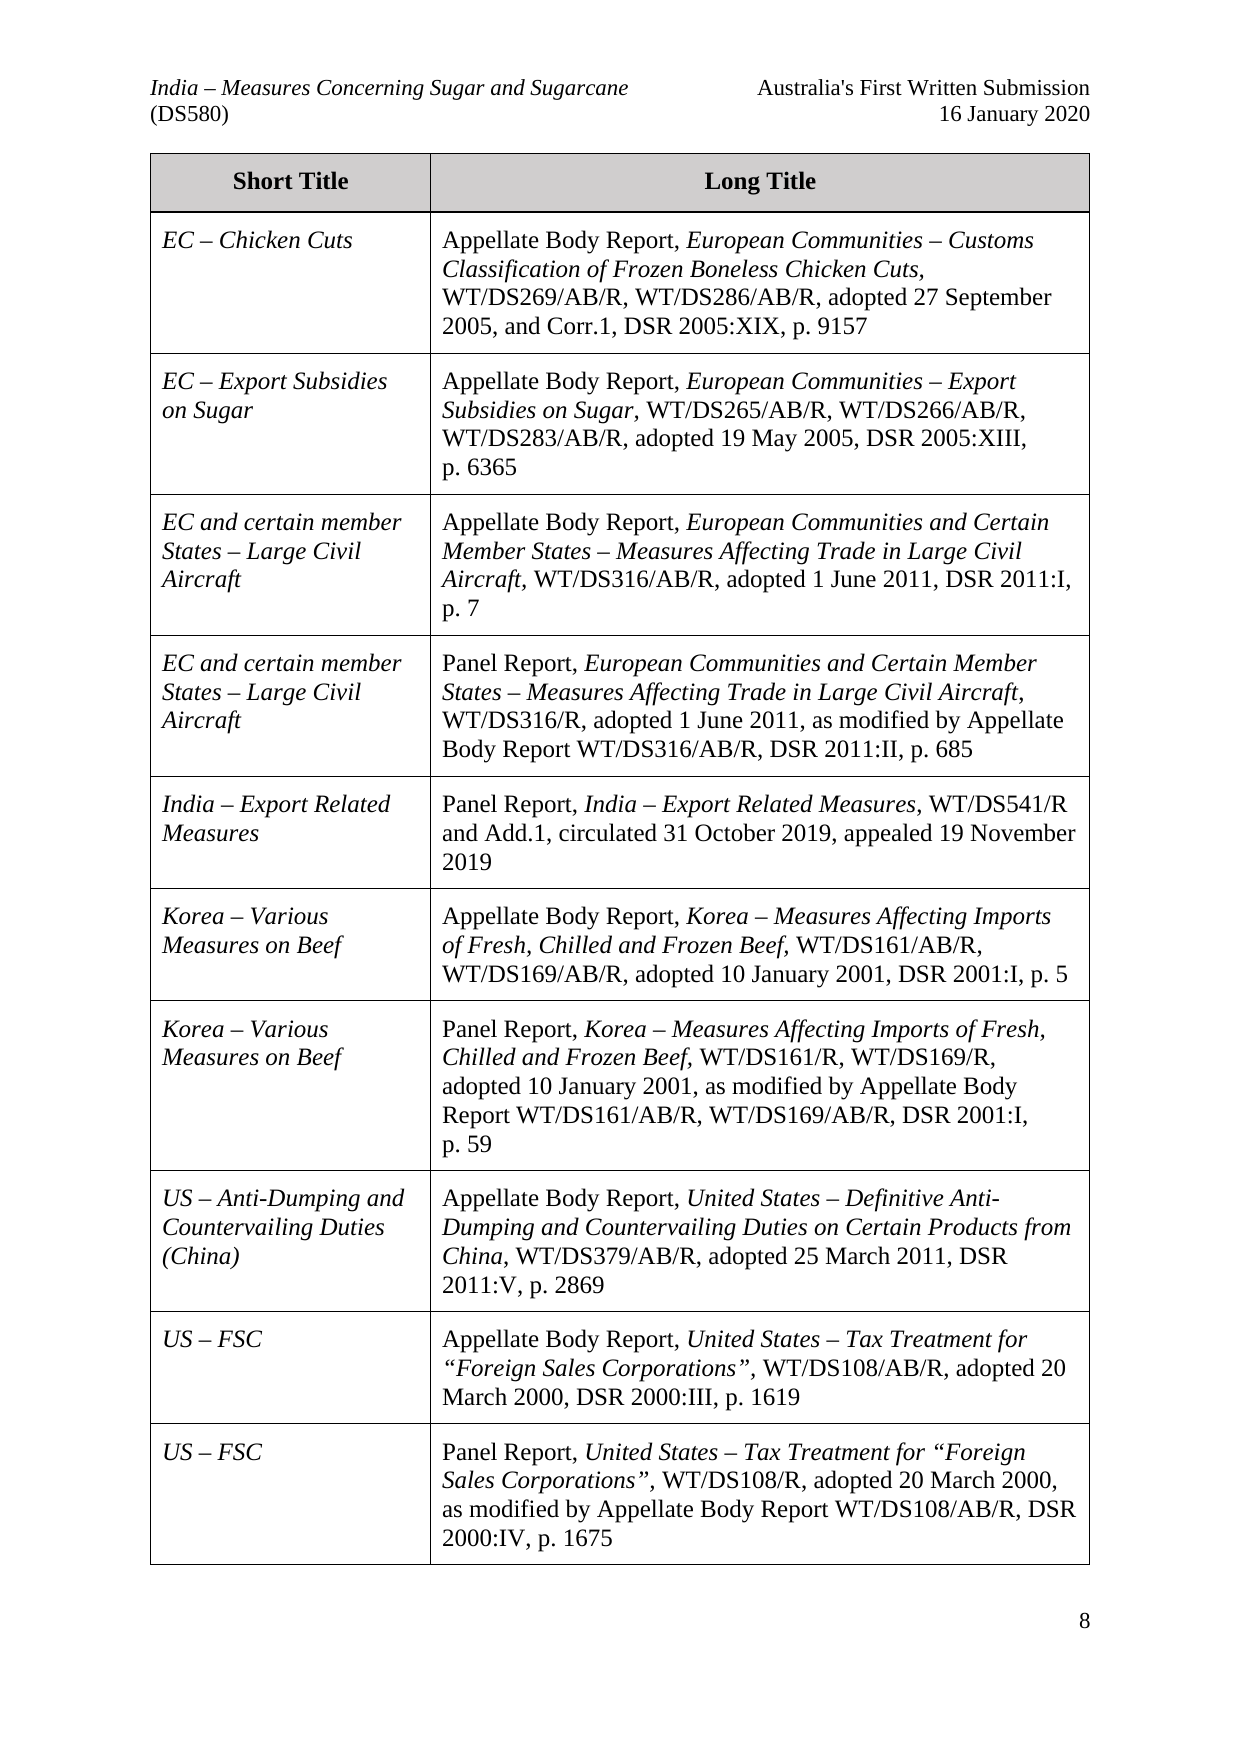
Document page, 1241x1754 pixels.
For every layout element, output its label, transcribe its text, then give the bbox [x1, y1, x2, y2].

table_cell Panel Report, India – Export Related Measures, WT/DS541/R and Add.1, circulated 31 October 2019, appealed 19 November 2019 [431, 777, 1089, 888]
table_cell Panel Report, Korea – Measures Affecting Imports of Fresh, Chilled and Frozen Beef, WT/DS161/R, WT/DS169/R, adopted 10 January 2001, as modified by Appellate Body Report WT/DS161/AB/R, WT/DS169/AB/R, DSR 2001:I, p. 59 [431, 1001, 1089, 1170]
table_cell India – Export Related Measures [151, 777, 430, 888]
table_cell EC – Export Subsidies on Sugar [151, 354, 430, 493]
table_cell Korea – Various Measures on Beef [151, 889, 430, 1000]
table_cell Panel Report, European Communities and Certain Member States – Measures Affecting Trade in Large Civil Aircraft, WT/DS316/R, adopted 1 June 2011, as modified by Appellate Body Report WT/DS316/AB/R, DSR 2011:II, p. 685 [431, 636, 1089, 776]
table_cell Appellate Body Report, European Communities – Export Subsidies on Sugar, WT/DS265/AB/R, WT/DS266/AB/R, WT/DS283/AB/R, adopted 19 May 2005, DSR 2005:XIII, p. 6365 [431, 354, 1089, 493]
table_cell US – FSC [151, 1312, 430, 1423]
table_header Short Title [151, 154, 430, 211]
table_cell Appellate Body Report, European Communities and Certain Member States – Measures Affecting Trade in Large Civil Aircraft, WT/DS316/AB/R, adopted 1 June 2011, DSR 2011:I, p. 7 [431, 495, 1089, 634]
table_cell Appellate Body Report, European Communities – Customs Classification of Frozen Boneless Chicken Cuts, WT/DS269/AB/R, WT/DS286/AB/R, adopted 27 September 2005, and Corr.1, DSR 2005:XIX, p. 9157 [431, 213, 1089, 352]
table_cell Appellate Body Report, United States – Tax Treatment for “Foreign Sales Corporations”, WT/DS108/AB/R, adopted 20 March 2000, DSR 2000:III, p. 1619 [431, 1312, 1089, 1423]
table_cell Korea – Various Measures on Beef [151, 1001, 430, 1170]
table_cell US – FSC [151, 1424, 430, 1564]
table_cell EC – Chicken Cuts [151, 213, 430, 352]
table_cell EC and certain member States – Large Civil Aircraft [151, 495, 430, 634]
table_cell US – Anti-Dumping and Countervailing Duties (China) [151, 1171, 430, 1311]
table_header Long Title [431, 154, 1089, 211]
table_cell Panel Report, United States – Tax Treatment for “Foreign Sales Corporations”, WT/DS108/R, adopted 20 March 2000, as modified by Appellate Body Report WT/DS108/AB/R, DSR 2000:IV, p. 1675 [431, 1424, 1089, 1564]
table_cell Appellate Body Report, United States – Definitive Anti-Dumping and Countervailing Duties on Certain Products from China, WT/DS379/AB/R, adopted 25 March 2011, DSR 2011:V, p. 2869 [431, 1171, 1089, 1311]
table_cell EC and certain member States – Large Civil Aircraft [151, 636, 430, 776]
table_cell Appellate Body Report, Korea – Measures Affecting Imports of Fresh, Chilled and Frozen Beef, WT/DS161/AB/R, WT/DS169/AB/R, adopted 10 January 2001, DSR 2001:I, p. 5 [431, 889, 1089, 1000]
